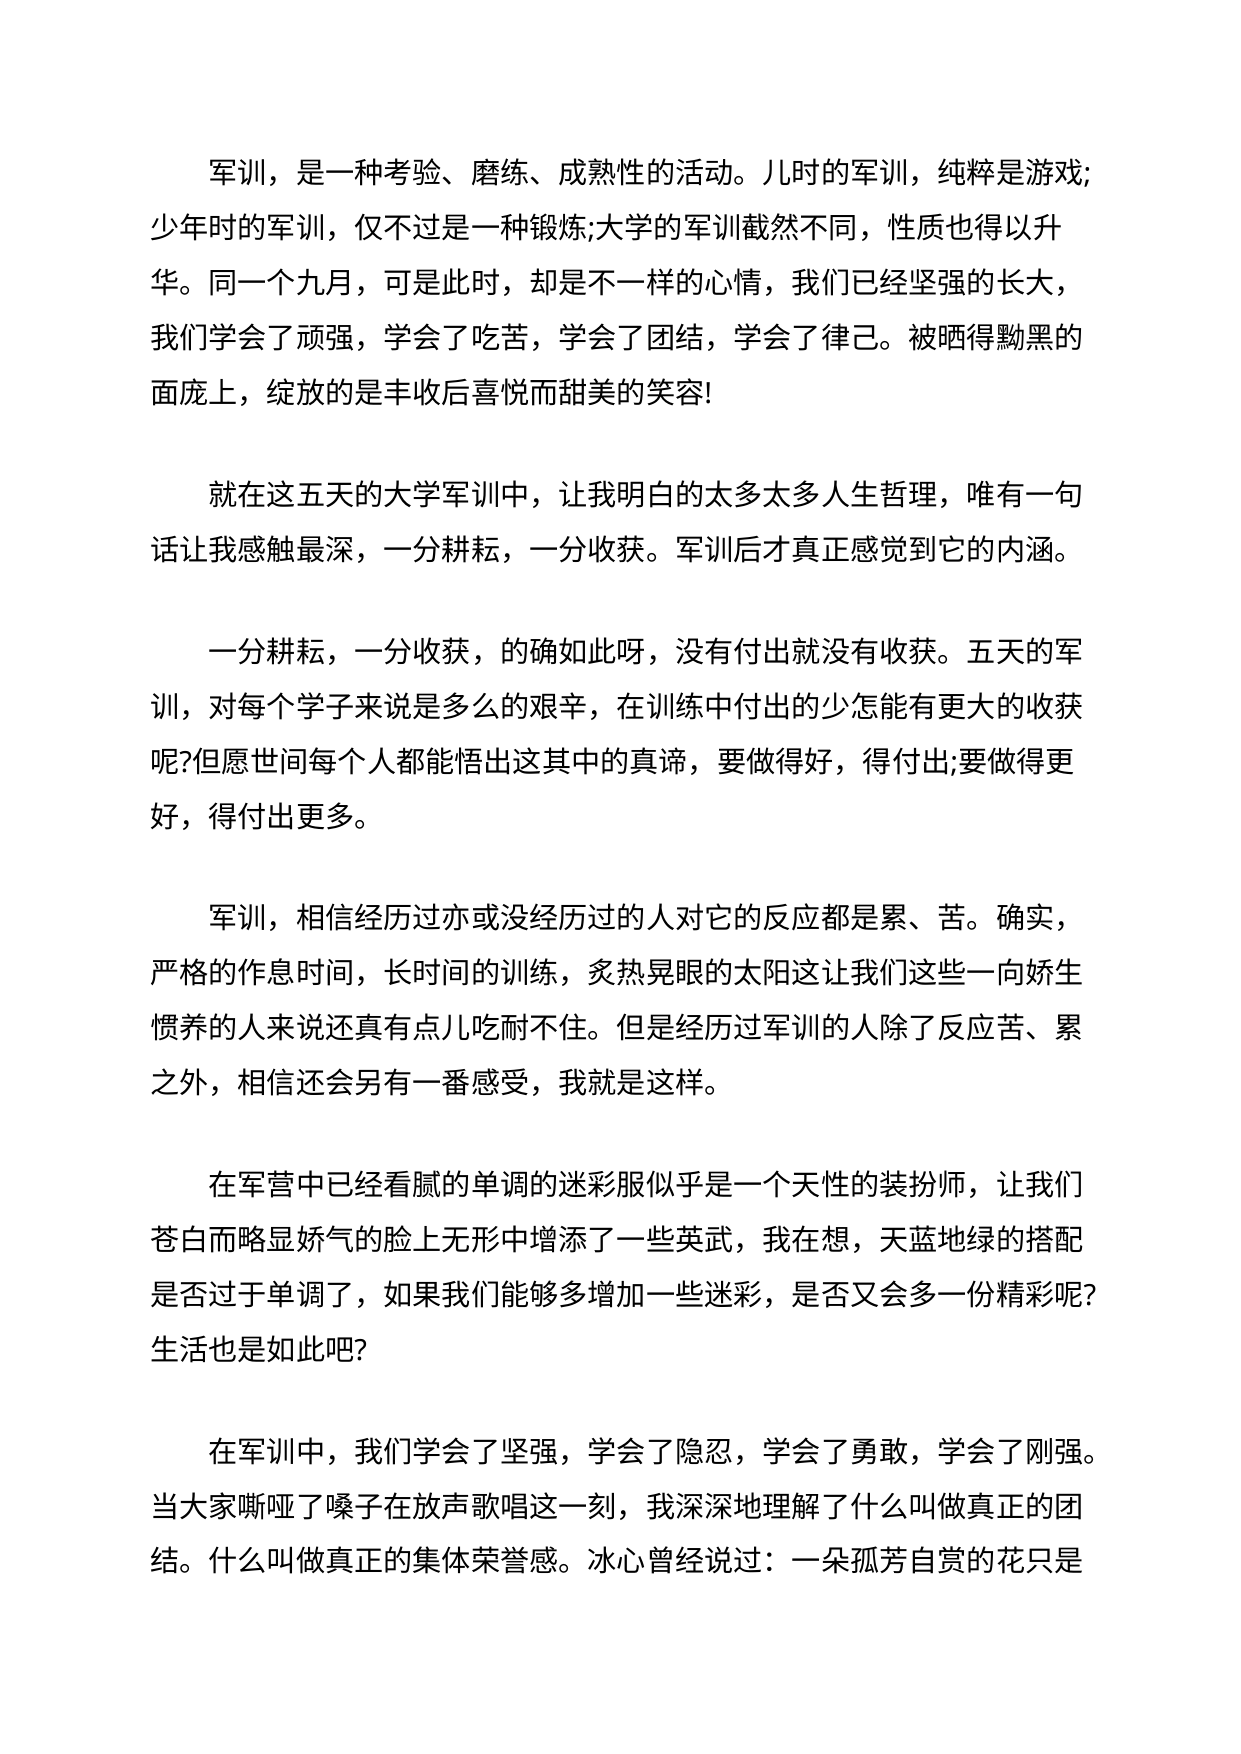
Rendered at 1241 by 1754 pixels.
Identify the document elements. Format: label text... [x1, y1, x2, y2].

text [150, 1428, 1090, 1580]
text 一分耕耘，一分收获，的确如此呀，没有付出就没有收获。五天的军训，对每个学子来说是多么的艰辛，在训练中付出的少怎能有更大的收获呢?但愿世间每个人都能悟出这其中的真谛，要做得好，得付出;要做得更好，得付出更多。 [150, 628, 1090, 836]
text 军训，是一种考验、磨练、成熟性的活动。儿时的军训，纯粹是游戏;少年时的军训，仅不过是一种锻炼;大学的军训截然不同，性质也得以升华。同一个九月，可是此时，却是不一样的心情，我们已经坚强的长大，我们学会了顽强，学会了吃苦，学会了团结，学会了律己。被晒得黝黑的面庞上，绽放的是丰收后喜悦而甜美的笑容! [150, 150, 1090, 412]
text 军训，相信经历过亦或没经历过的人对它的反应都是累、苦。确实，严格的作息时间，长时间的训练，炙热晃眼的太阳这让我们这些一向娇生惯养的人来说还真有点儿吃耐不住。但是经历过军训的人除了反应苦、累之外，相信还会另有一番感受，我就是这样。 [150, 895, 1090, 1102]
text 就在这五天的大学军训中，让我明白的太多太多人生哲理，唯有一句话让我感触最深，一分耕耘，一分收获。军训后才真正感觉到它的内涵。 [150, 472, 1090, 569]
text 在军营中已经看腻的单调的迷彩服似乎是一个天性的装扮师，让我们苍白而略显娇气的脸上无形中增添了一些英武，我在想，天蓝地绿的搭配是否过于单调了，如果我们能够多增加一些迷彩，是否又会多一份精彩呢?生活也是如此吧? [150, 1161, 1090, 1369]
